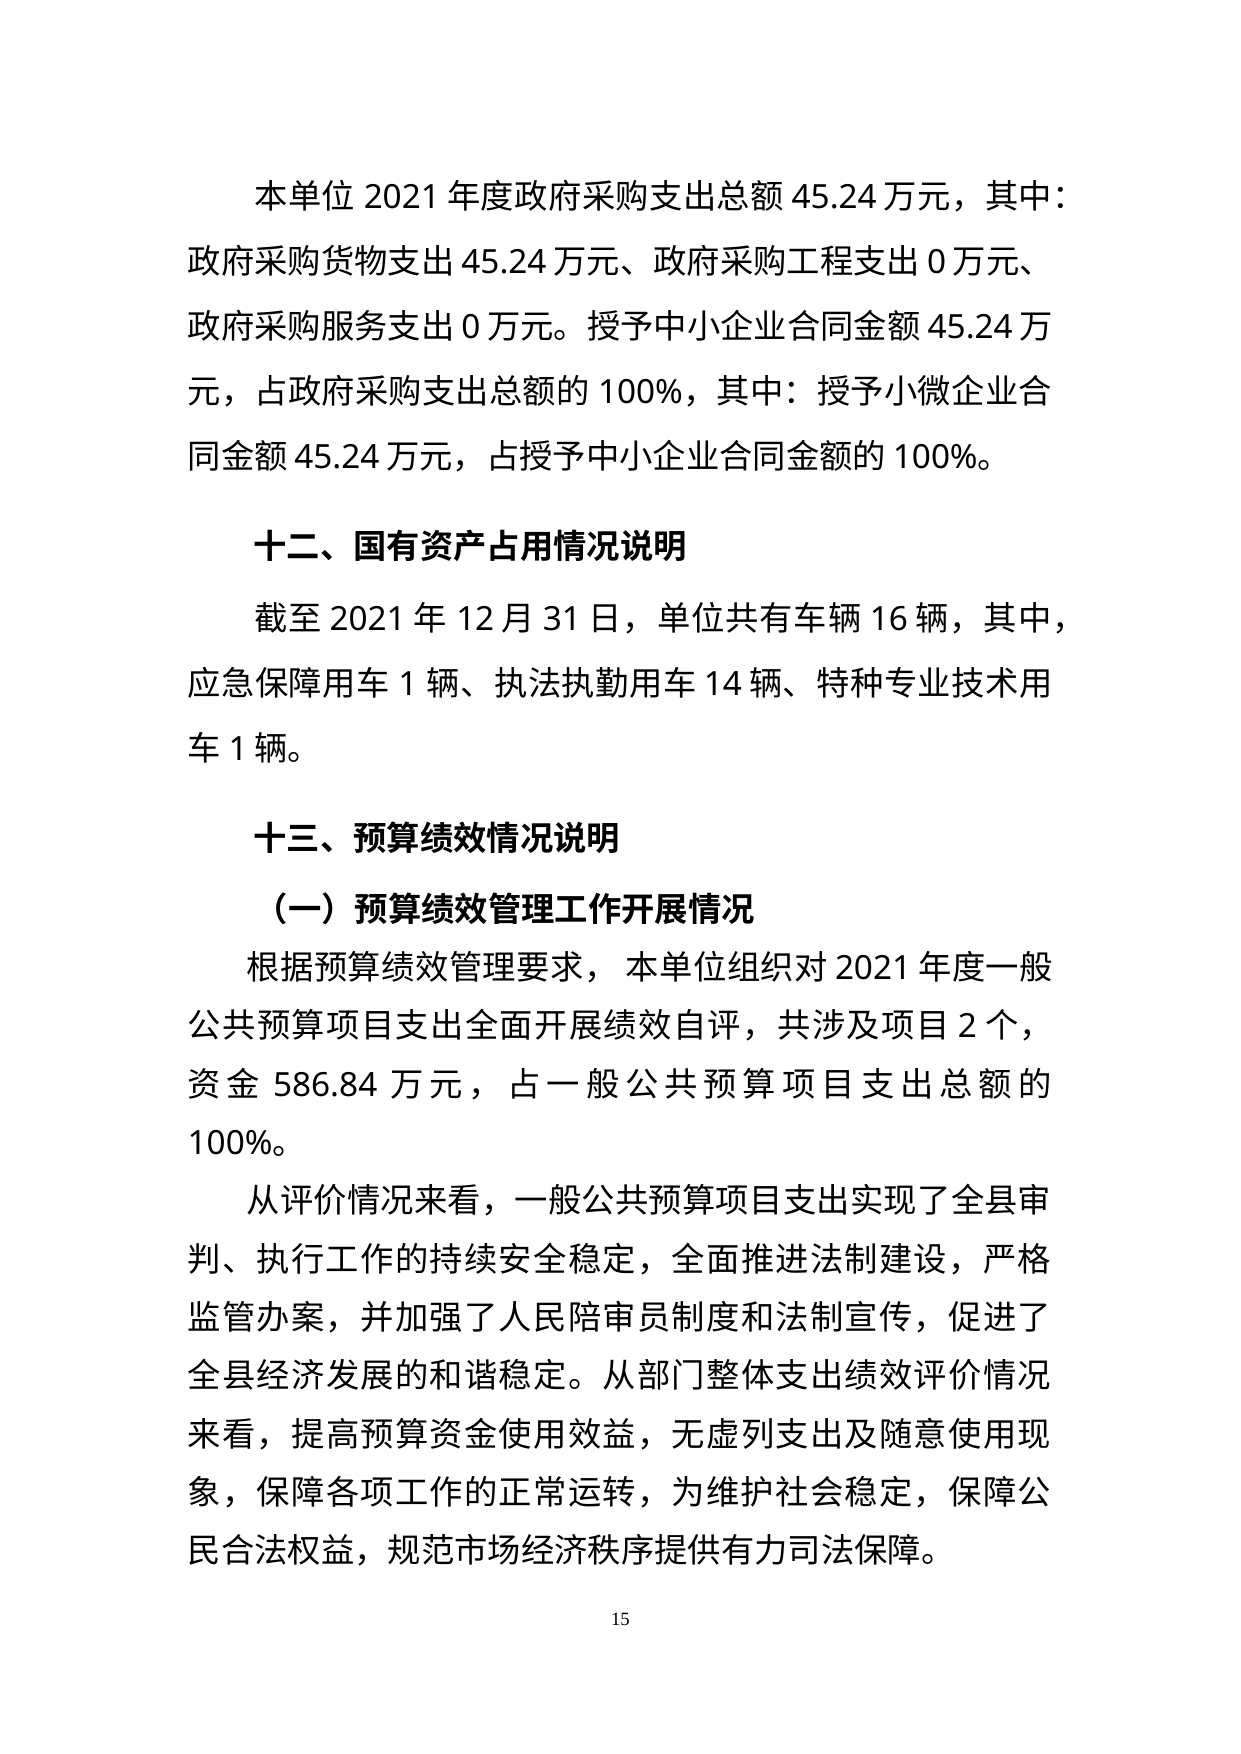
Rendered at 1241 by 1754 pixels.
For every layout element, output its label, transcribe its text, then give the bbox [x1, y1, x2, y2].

title 十二、国有资产占用情况说明 [187, 512, 1053, 577]
text （一）预算绩效管理工作开展情况 [187, 874, 1053, 933]
text 截至2021年 12月31日，单位共有车辆16辆，其中，应急保障用车 1 辆、执法执勤用车14辆、特种专业技术用车 1辆。 [187, 583, 1053, 778]
title 十三、预算绩效情况说明 [187, 803, 1053, 868]
text 根据预算绩效管理要求， 本单位组织对2021年度一般公共预算项目支出全面开展绩效自评，共涉及项目2个，资金586.84万元，占一般公共预算项目支出总额的100%。 [187, 933, 1053, 1166]
text 本单位 2021年度政府采购支出总额45.24万元，其中：政府采购货物支出45.24万元、政府采购工程支出0万元、政府采购服务支出0万元。授予中小企业合同金额45.24万元，占政府采购支出总额的100%，其中：授予小微企业合同金额45.24万元，占授予中小企业合同金额的100%。 [187, 162, 1053, 487]
text 从评价情况来看，一般公共预算项目支出实现了全县审判、执行工作的持续安全稳定，全面推进法制建设，严格监管办案，并加强了人民陪审员制度和法制宣传，促进了全县经济发展的和谐稳定。从部门整体支出绩效评价情况来看，提高预算资金使用效益，无虚列支出及随意使用现象，保障各项工作的正常运转，为维护社会稳定，保障公民合法权益，规范市场经济秩序提供有力司法保障。 [187, 1166, 1053, 1574]
